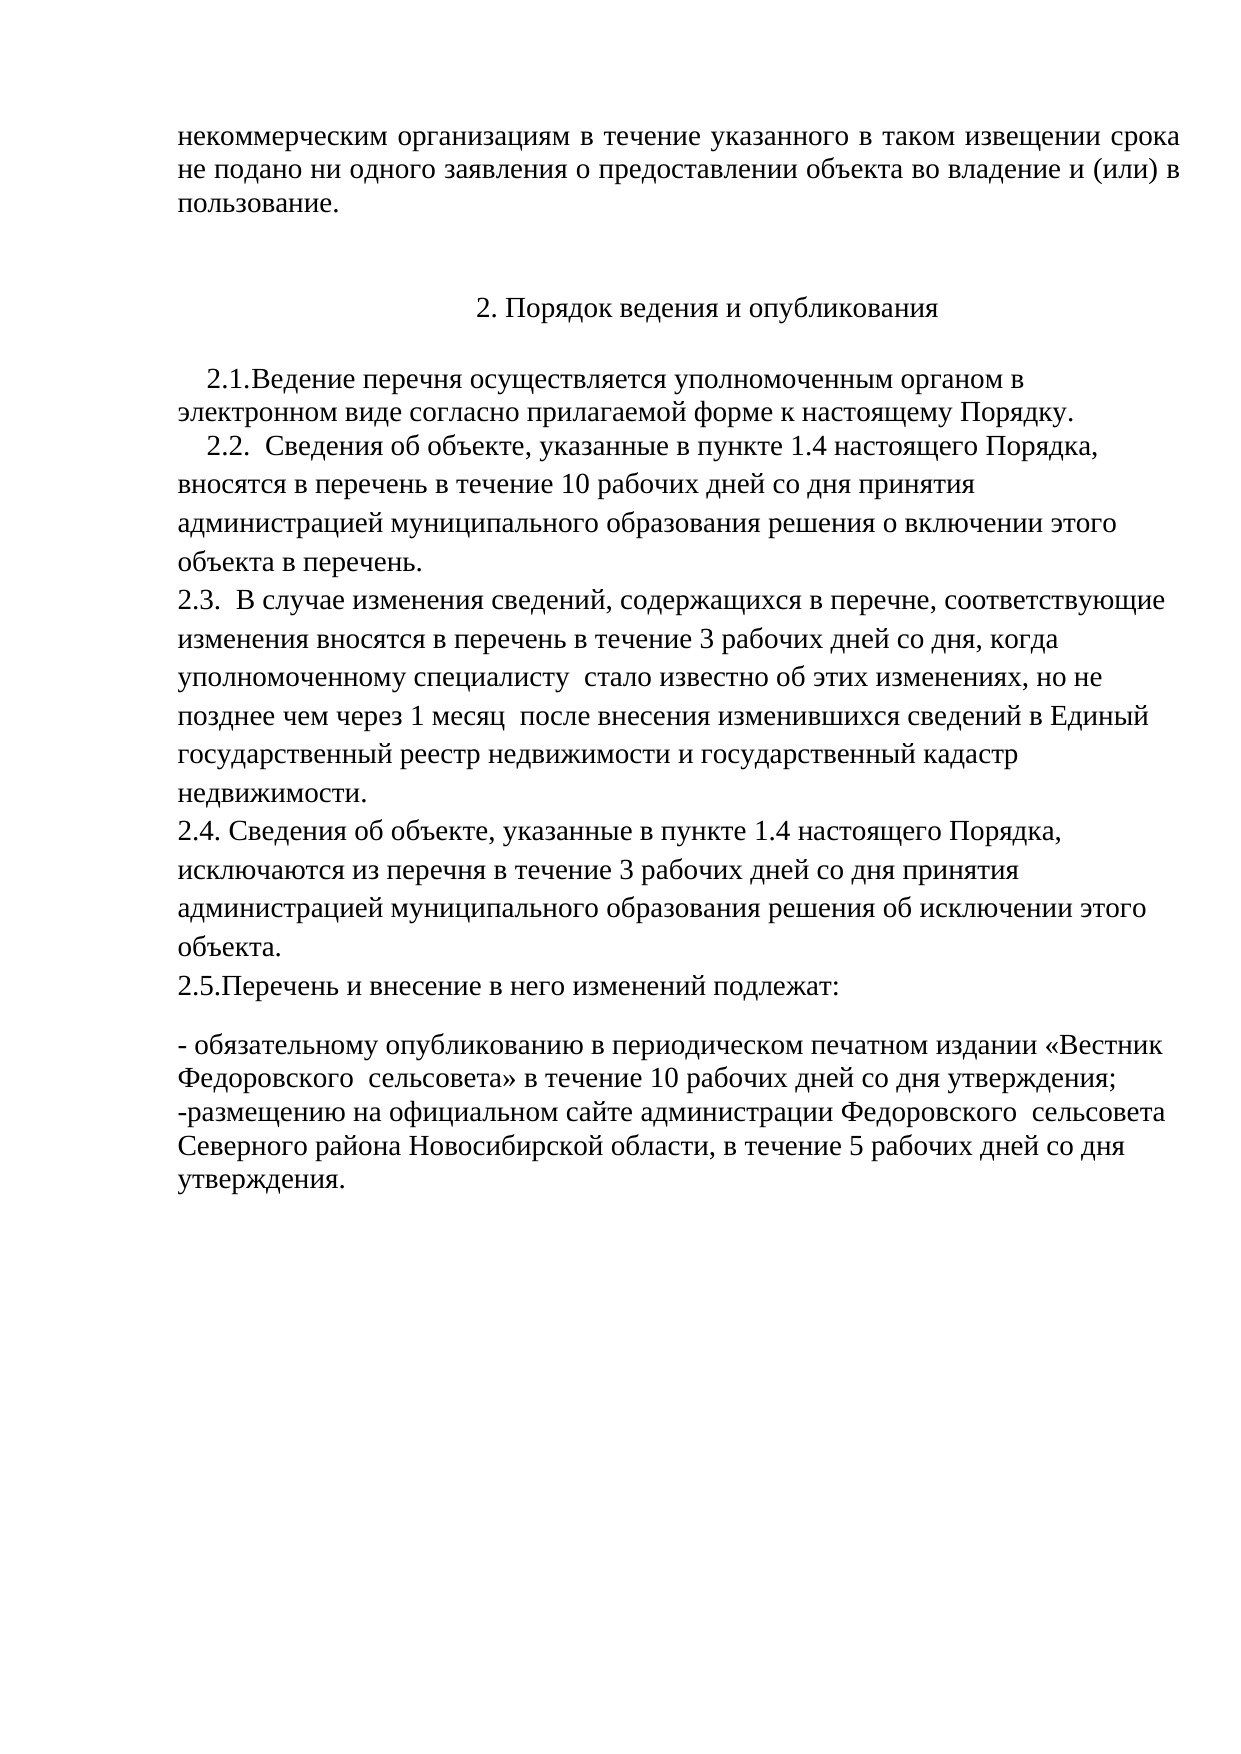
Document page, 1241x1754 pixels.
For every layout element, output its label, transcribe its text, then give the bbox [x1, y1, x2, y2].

text 2. Порядок ведения и опубликования [177, 290, 1181, 323]
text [177, 118, 1181, 219]
text 2.2. Сведения об объекте, указанные в пункте 1.4 настоящего Порядка, вносятся в перечень в течение 10 рабочих дней со дня принятия администрацией муниципального образования решения о включении этого объекта в перечень. 2.3. В случае изменения сведений, содержащихся в перечне, соответствующие изменения вносятся в перечень в течение 3 рабочих дней со дня, когда уполномоченному специалисту стало известно об этих изменениях, но не позднее чем через 1 месяц после внесения изменившихся сведений в Единый государственный реестр недвижимости и государственный кадастр недвижимости. 2.4. Сведения об объекте, указанные в пункте 1.4 настоящего Порядка, исключаются из перечня в течение 3 рабочих дней со дня принятия администрацией муниципального образования решения об исключении этого объекта. 2.5.Перечень и внесение в него изменений подлежат: [177, 428, 1181, 1001]
text -размещению на официальном сайте администрации Федоровского сельсовета Северного района Новосибирской области, в течение 5 рабочих дней со дня утверждения. [177, 1094, 1181, 1195]
text 2.1. Ведение перечня осуществляется уполномоченным органом в электронном виде согласно прилагаемой форме к настоящему Порядку. [177, 361, 1181, 428]
text - обязательному опубликованию в периодическом печатном издании «Вестник Федоровского сельсовета» в течение 10 рабочих дней со дня утверждения; [177, 1027, 1181, 1094]
